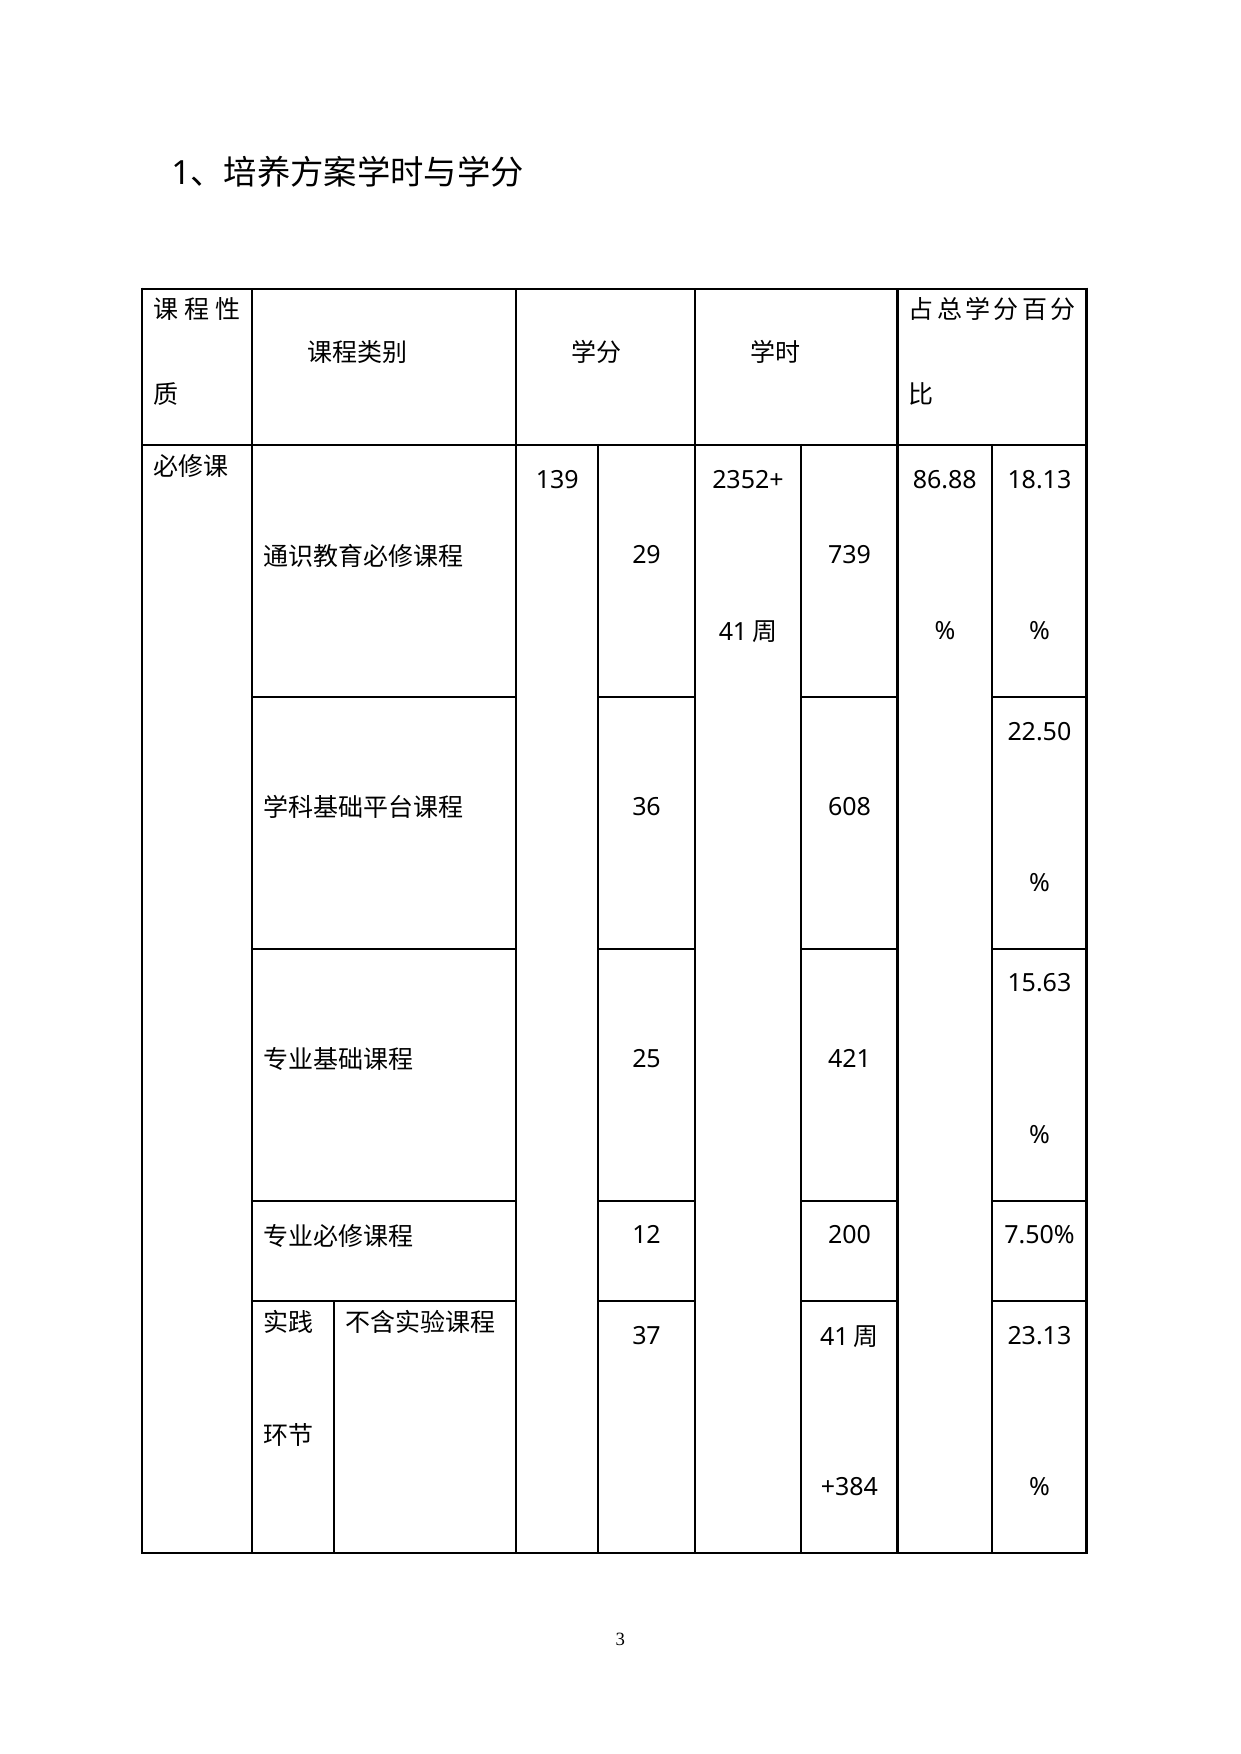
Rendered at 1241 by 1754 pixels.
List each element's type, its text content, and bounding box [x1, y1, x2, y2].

text 1、培养方案学时与学分 [112, 146, 1128, 194]
table_cell 739 [802, 446, 896, 696]
table_cell 实践 环节 [253, 1302, 333, 1552]
table_cell 139 [517, 446, 597, 1552]
table_cell 36 [599, 698, 694, 948]
table_header 学分 [517, 290, 694, 444]
table_cell 37 [599, 1302, 694, 1552]
table_cell 41周+384 [802, 1302, 896, 1552]
table_cell 421 [802, 950, 896, 1199]
table_header 课程类别 [253, 290, 515, 444]
table_cell 通识教育必修课程 [253, 446, 515, 696]
table_cell 15.63% [993, 950, 1085, 1199]
table_cell 2352+41周 [696, 446, 800, 1552]
table_cell 25 [599, 950, 694, 1199]
table_header 课程性质 [143, 290, 251, 444]
table_cell 必修课 [143, 446, 251, 1552]
table_header 占总学分百分比 [899, 290, 1085, 444]
table_cell 200 [802, 1202, 896, 1300]
table_cell 29 [599, 446, 694, 696]
table_cell 608 [802, 698, 896, 948]
table_cell 专业基础课程 [253, 950, 515, 1199]
table_header 学时 [696, 290, 896, 444]
table_cell 12 [599, 1202, 694, 1300]
table_cell 学科基础平台课程 [253, 698, 515, 948]
table_cell 不含实验课程 [335, 1302, 515, 1552]
table_cell 7.50% [993, 1202, 1085, 1300]
table_cell 23.13% [993, 1302, 1085, 1552]
table_cell 22.50% [993, 698, 1085, 948]
table_cell 专业必修课程 [253, 1202, 515, 1300]
table_cell 86.88% [899, 446, 991, 1552]
table_cell 18.13% [993, 446, 1085, 696]
